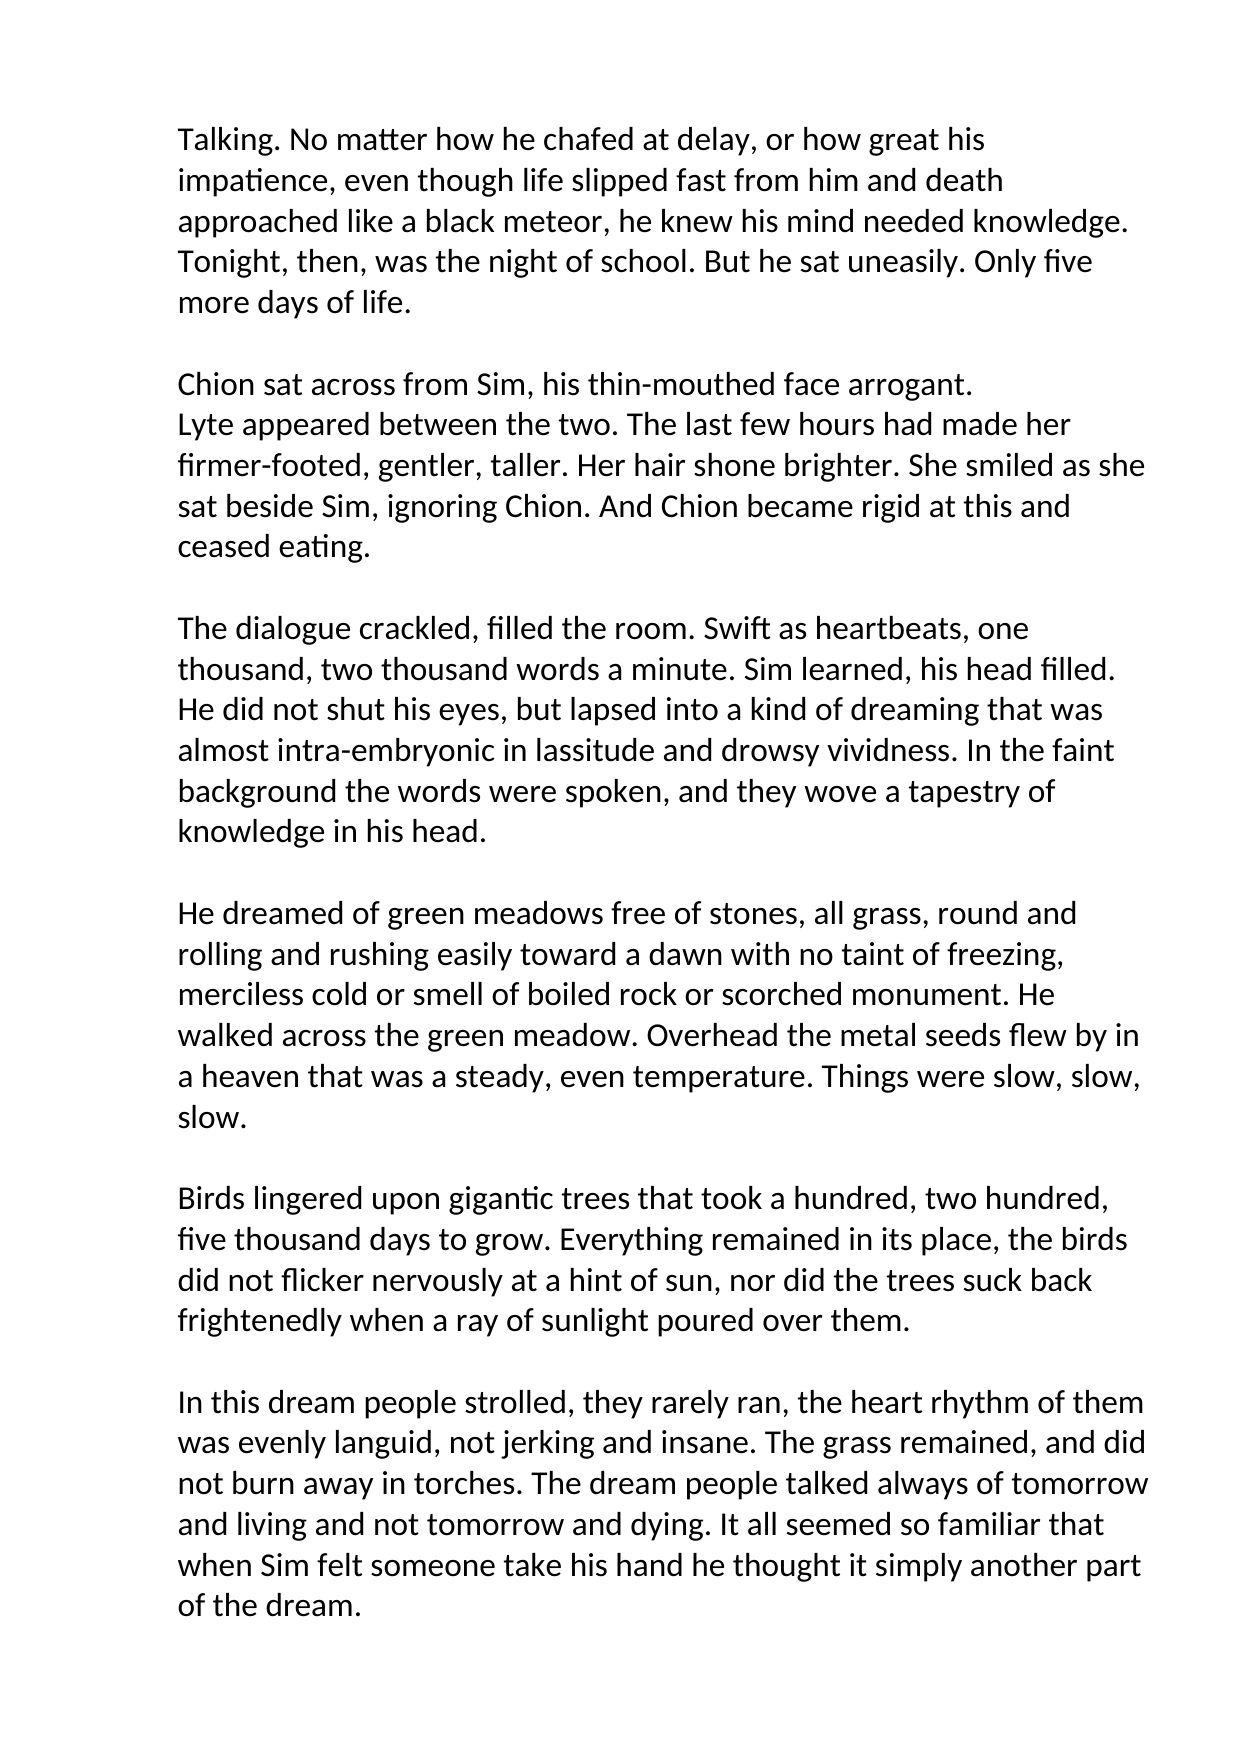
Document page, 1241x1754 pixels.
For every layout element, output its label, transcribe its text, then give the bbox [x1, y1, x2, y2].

text The dialogue crackled, filled the room. Swift as heartbeats, one thousand, two thousand words a minute. Sim learned, his head filled. He did not shut his eyes, but lapsed into a kind of dreaming that was almost intra-embryonic in lassitude and drowsy vividness. In the faint background the words were spoken, and they wove a tapestry of knowledge in his head. [177, 607, 1152, 851]
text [177, 118, 1152, 322]
text He dreamed of green meadows free of stones, all grass, round and rolling and rushing easily toward a dawn with no taint of freezing, merciless cold or smell of boiled rock or scorched monument. He walked across the green meadow. Overhead the metal seeds flew by in a heaven that was a steady, even temperature. Things were slow, slow, slow. [177, 892, 1152, 1136]
text Birds lingered upon gigantic trees that took a hundred, two hundred, five thousand days to grow. Everything remained in its place, the birds did not flicker nervously at a hint of sun, nor did the trees suck back frightenedly when a ray of sunlight poured over them. [177, 1177, 1152, 1340]
text Chion sat across from Sim, his thin-mouthed face arrogant. [177, 362, 1152, 403]
text Lyte appeared between the two. The last few hours had made her firmer-footed, gentler, taller. Her hair shone brighter. She smiled as she sat beside Sim, ignoring Chion. And Chion became rigid at this and ceased eating. [177, 403, 1152, 566]
text In this dream people strolled, they rarely ran, the heart rhythm of them was evenly languid, not jerking and insane. The grass remained, and did not burn away in torches. The dream people talked always of tomorrow and living and not tomorrow and dying. It all seemed so familiar that when Sim felt someone take his hand he thought it simply another part of the dream. [177, 1381, 1152, 1625]
